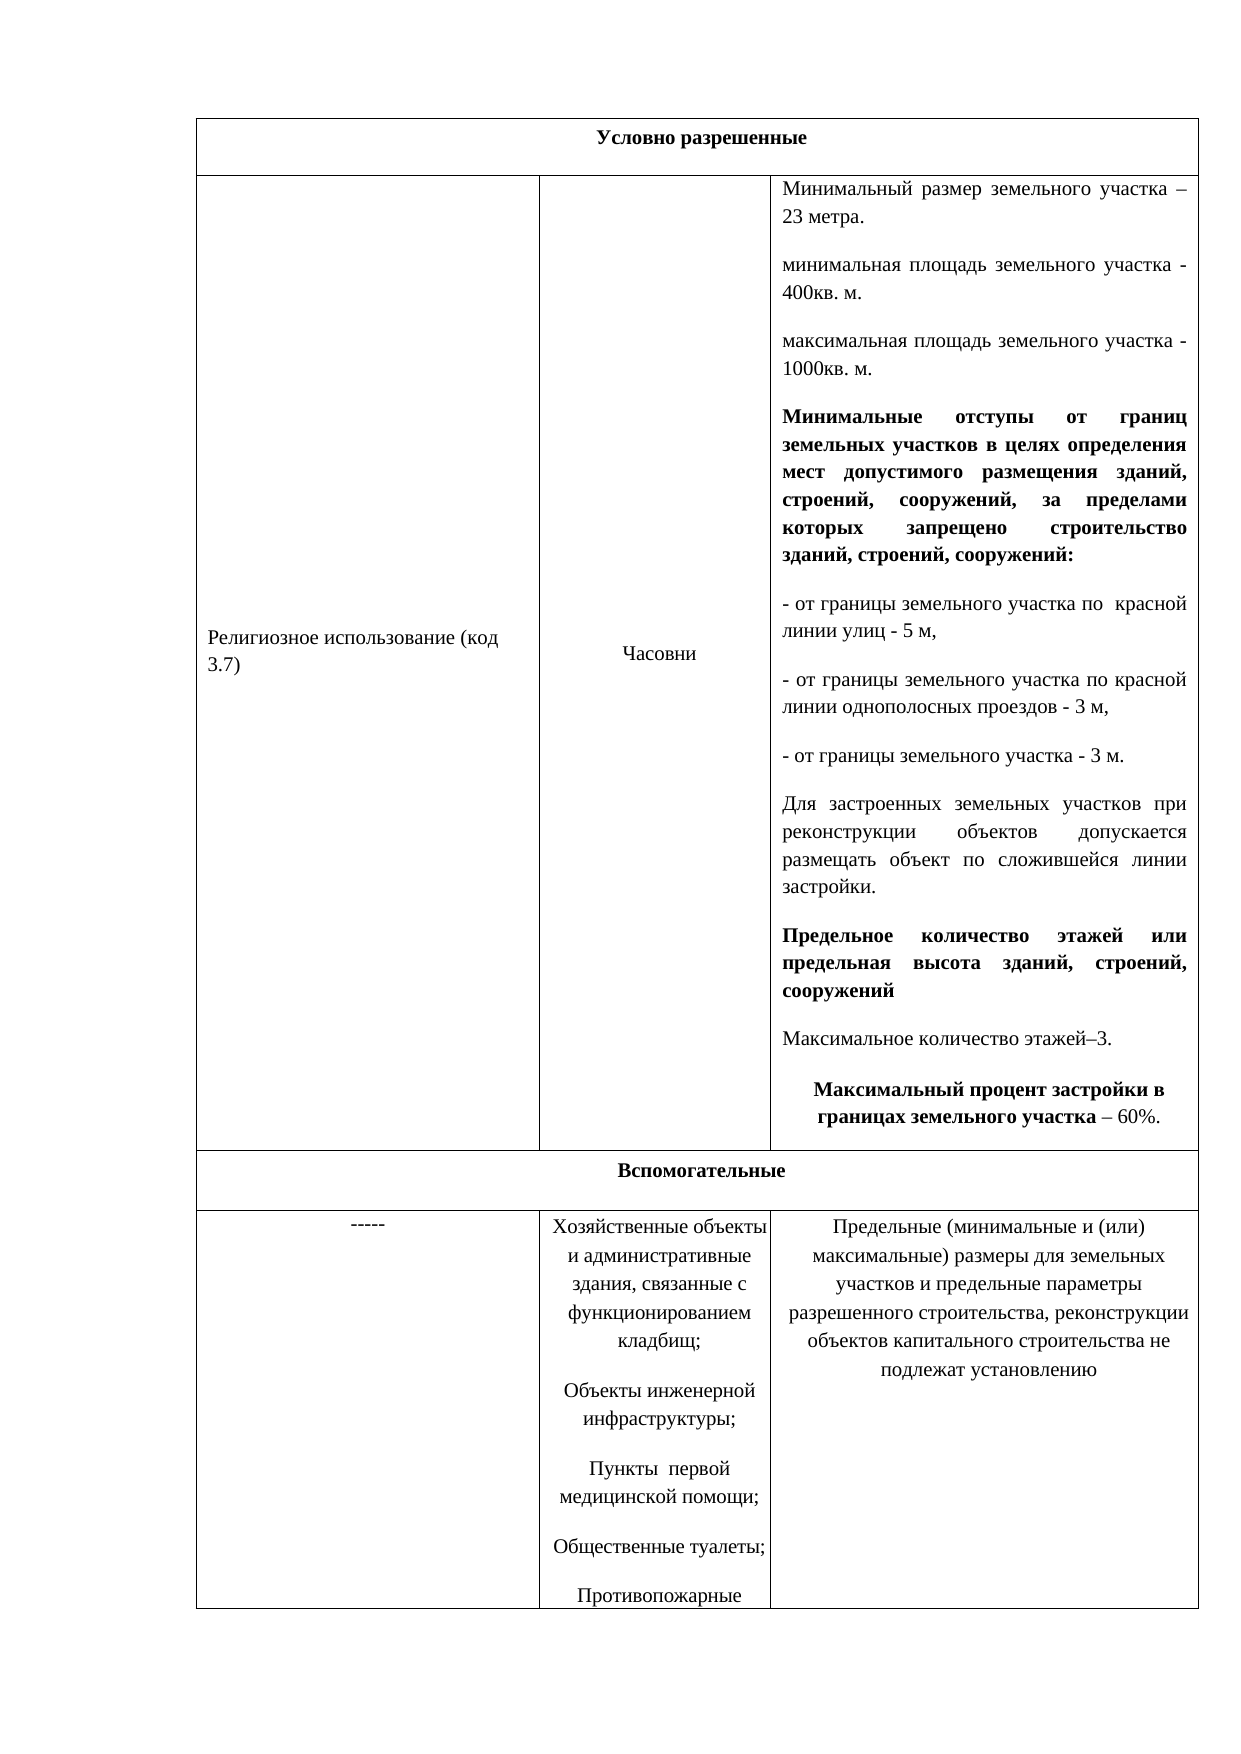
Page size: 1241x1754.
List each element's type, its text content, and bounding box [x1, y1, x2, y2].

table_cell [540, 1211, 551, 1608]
table_cell Вспомогательные [197, 1151, 1198, 1210]
table_cell Религиозное использование (код 3.7) [197, 176, 539, 1149]
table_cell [771, 1211, 1198, 1608]
table_cell ----- [197, 1211, 539, 1608]
table_cell Часовни [540, 176, 770, 1149]
table_cell Условно разрешенные [197, 119, 1198, 175]
table_cell Минимальный размер земельного участка – . минимальная площадь земельного участка - 400кв. м. максимальная площадь земельного участка - 1000кв. м. Минимальные отступы от границ земельных участков в целях определения мест допустимого размещения зданий, строений, сооружений, за пределами которых запрещено строительство зданий, строений, сооружений: - от границы земельного участка по красной линии улиц - , - от границы земельного участка по красной линии однополосных проездов - , - от границы земельного участка - . Для застроенных земельных участков при реконструкции объектов допускается размещать объект по сложившейся линии застройки. Предельное количество этажей или предельная высота зданий, строений, сооружений Максимальное количество этажей–3. Максимальный процент застройки в границах земельного участка – 60%. [771, 176, 1198, 1149]
